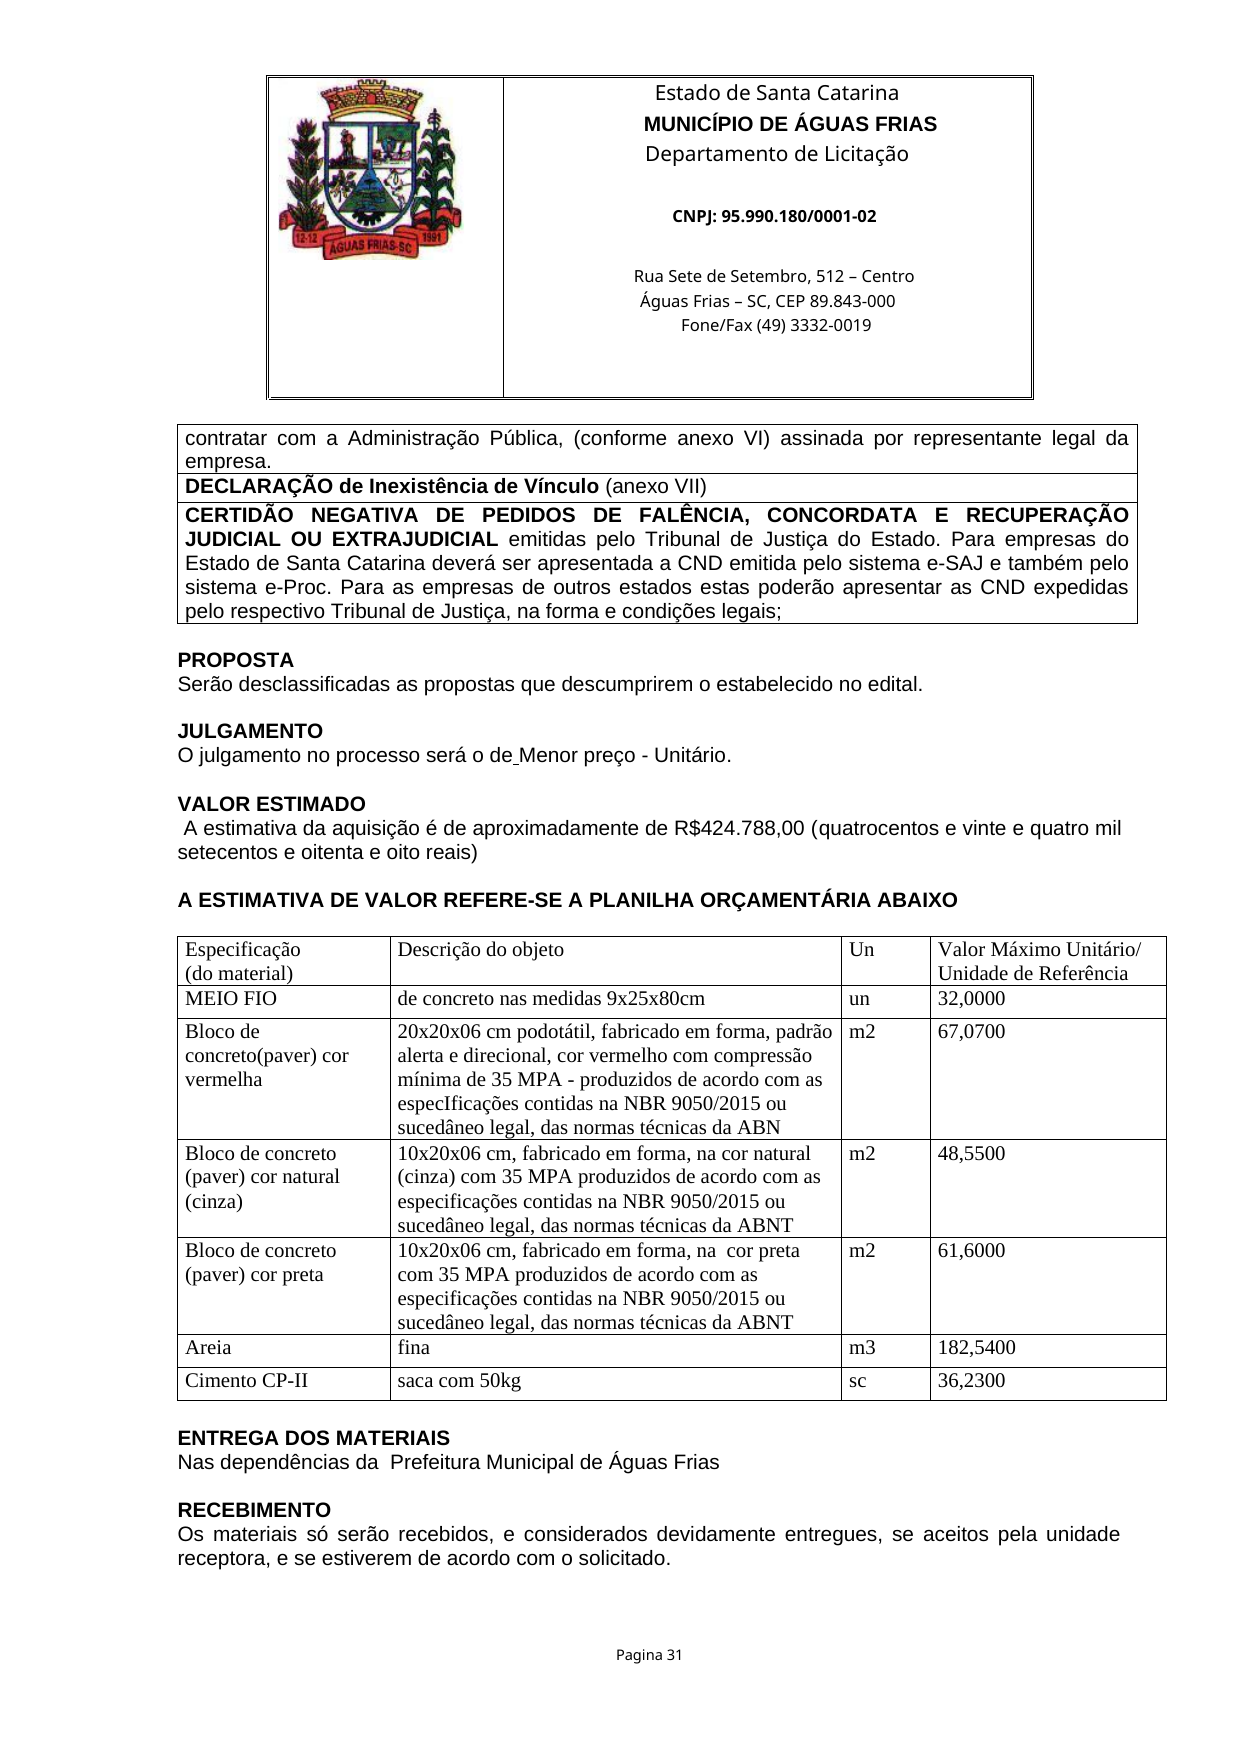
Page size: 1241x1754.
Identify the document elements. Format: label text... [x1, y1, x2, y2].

text Serão desclassificadas as propostas que descumprirem o estabelecido no edital. [177, 671, 1173, 695]
text O julgamento no processo será o de Menor preço - Unitário. [177, 743, 1122, 767]
table_cell CERTIDÃO NEGATIVA DE PEDIDOS DE FALÊNCIA, CONCORDATA E RECUPERAÇÃO JUDICIAL OU EXTRAJUDICIAL emitidas pelo Tribunal de Justiça do Estado. Para empresas do Estado de Santa Catarina deverá ser apresentada a CND emitida pelo sistema e-SAJ e também pelo sistema e-Proc. Para as empresas de outros estados estas poderão apresentar as CND expedidas pelo respectivo Tribunal de Justiça, na forma e condições legais; [178, 503, 1137, 622]
table_cell m2 [842, 1140, 930, 1237]
table_cell m2 [842, 1238, 930, 1334]
table_header Descrição do objeto [391, 937, 841, 985]
table_cell 48,5500 [931, 1140, 1166, 1237]
text JULGAMENTO [177, 719, 1122, 743]
table_cell un [842, 986, 930, 1018]
table_cell Bloco de concreto (paver) cor preta [178, 1238, 390, 1334]
table_cell 67,0700 [931, 1019, 1166, 1139]
text ENTREGA DOS MATERIAIS [177, 1426, 1122, 1449]
table_cell 36,2300 [931, 1368, 1166, 1399]
table_cell saca com 50kg [391, 1368, 841, 1399]
text A ESTIMATIVA DE VALOR REFERE-SE A PLANILHA ORÇAMENTÁRIA ABAIXO [177, 888, 1122, 912]
text PROPOSTA [177, 647, 1122, 671]
table_cell 32,0000 [931, 986, 1166, 1018]
table_cell 61,6000 [931, 1238, 1166, 1334]
table_cell sc [842, 1368, 930, 1399]
table_header Un [842, 937, 930, 985]
picture [278, 78, 465, 260]
table_cell Cimento CP-II [178, 1368, 390, 1399]
table_cell 10x20x06 cm, fabricado em forma, na cor natural (cinza) com 35 MPA produzidos de acordo com as especificações contidas na NBR 9050/2015 ou sucedâneo legal, das normas técnicas da ABNT [391, 1140, 841, 1237]
table_cell de concreto nas medidas 9x25x80cm [391, 986, 841, 1018]
text A estimativa da aquisição é de aproximadamente de R$424.788,00 (quatrocentos e vinte e quatro mil setecentos e oitenta e oito reais) [177, 816, 1122, 864]
table_cell Bloco de concreto(paver) cor vermelha [178, 1019, 390, 1139]
table_cell DECLARAÇÃO de Inexistência de Vínculo (anexo VII) [178, 474, 1137, 502]
table_cell fina [391, 1335, 841, 1367]
table_cell MEIO FIO [178, 986, 390, 1018]
table_cell m3 [842, 1335, 930, 1367]
table_cell m2 [842, 1019, 930, 1139]
table_header Especificação (do material) [178, 937, 390, 985]
table_cell Areia [178, 1335, 390, 1367]
table_cell 10x20x06 cm, fabricado em forma, na cor preta com 35 MPA produzidos de acordo com as especificações contidas na NBR 9050/2015 ou sucedâneo legal, das normas técnicas da ABNT [391, 1238, 841, 1334]
text VALOR ESTIMADO [177, 791, 1122, 816]
table_cell 182,5400 [931, 1335, 1166, 1367]
text Os materiais só serão recebidos, e considerados devidamente entregues, se aceitos pela unidade receptora, e se estiverem de acordo com o solicitado. [177, 1521, 1122, 1569]
text RECEBIMENTO [177, 1497, 1122, 1521]
table_cell Bloco de concreto (paver) cor natural (cinza) [178, 1140, 390, 1237]
table_header Valor Máximo Unitário/ Unidade de Referência [931, 937, 1166, 985]
table_cell 20x20x06 cm podotátil, fabricado em forma, padrão alerta e direcional, cor vermelho com compressão mínima de 35 MPA - produzidos de acordo com as especIficações contidas na NBR 9050/2015 ou sucedâneo legal, das normas técnicas da ABN [391, 1019, 841, 1139]
text Nas dependências da Prefeitura Municipal de Águas Frias [177, 1449, 1122, 1473]
